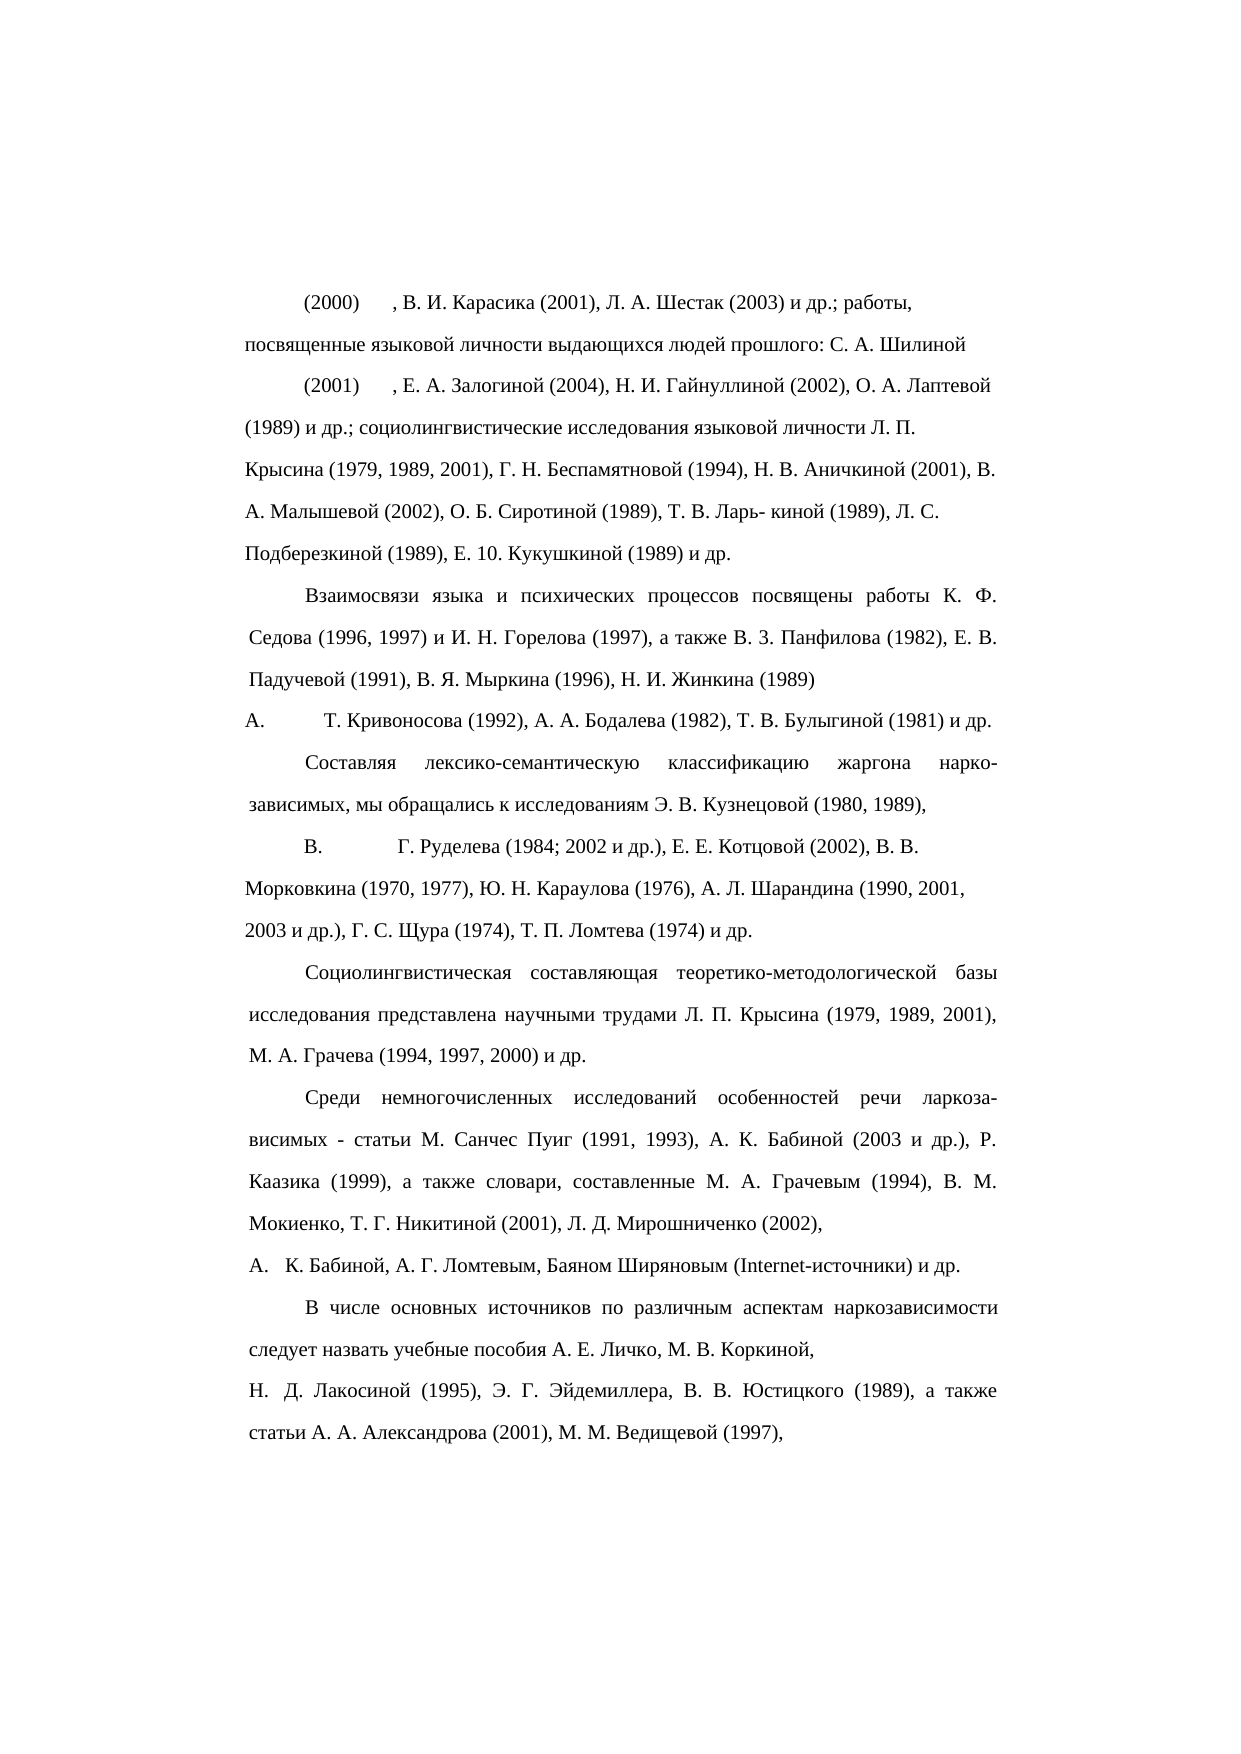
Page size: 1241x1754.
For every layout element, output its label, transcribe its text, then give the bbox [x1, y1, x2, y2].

text Социолингвистическая составляющая теоретико-методологической базы исследования представлена научными трудами Л. П. Крысина (1979, 1989, 2001), М. А. Грачева (1994, 1997, 2000) и др. [249, 946, 998, 1071]
text Взаимосвязи языка и психических процессов посвящены работы К. Ф. Седова (1996, 1997) и И. Н. Горелова (1997), а также В. 3. Панфилова (1982), Е. В. Падучевой (1991), В. Я. Мыркина (1996), Н. И. Жинкина (1989) [249, 569, 998, 694]
list Г. Руделева (1984; 2002 и др.), Е. Е. Котцовой (2002), В. В. Морковкина (1970, 1977), Ю. Н. Караулова (1976), А. Л. Шарандина (1990, 2001, 2003 и др.), Г. С. Щура (1974), Т. П. Ломтева (1974) и др. [244, 820, 998, 946]
list , Е. А. Залогиной (2004), Н. И. Гайнуллиной (2002), О. А. Лаптевой (1989) и др.; социолингвистические исследования языковой личности Л. П. Крысина (1979, 1989, 2001), Г. Н. Беспамятновой (1994), Н. В. Аничкиной (2001), В. А. Малышевой (2002), О. Б. Сиротиной (1989), Т. В. Ларь- киной (1989), Л. С. Подберезкиной (1989), Е. 10. Кукушкиной (1989) и др. [244, 359, 998, 569]
list , В. И. Карасика (2001), Л. А. Шестак (2003) и др.; работы, посвященные языковой личности выдающихся людей прошлого: С. А. Шилиной [244, 276, 998, 359]
text В числе основных источников по различным аспектам наркозависимости следует назвать учебные пособия А. Е. Личко, М. В. Коркиной, [249, 1281, 998, 1364]
list Т. Кривоносова (1992), А. А. Бодалева (1982), Т. В. Булыгиной (1981) и др. [244, 694, 1000, 736]
text Н. Д. Лакосиной (1995), Э. Г. Эйдемиллера, В. В. Юстицкого (1989), а также статьи А. А. Александрова (2001), М. М. Ведищевой (1997), [249, 1364, 998, 1448]
text А. К. Бабиной, А. Г. Ломтевым, Баяном Ширяновым (Internet-источники) и др. [249, 1239, 998, 1281]
text Составляя лексико-семантическую классификацию жаргона нарко- зависимых, мы обращались к исследованиям Э. В. Кузнецовой (1980, 1989), [249, 736, 998, 820]
text Среди немногочисленных исследований особенностей речи ларкоза- висимых - статьи М. Санчес Пуиг (1991, 1993), А. К. Бабиной (2003 и др.), Р. Каазика (1999), а также словари, составленные М. А. Грачевым (1994), В. М. Мокиенко, Т. Г. Никитиной (2001), Л. Д. Мирошниченко (2002), [249, 1071, 998, 1239]
